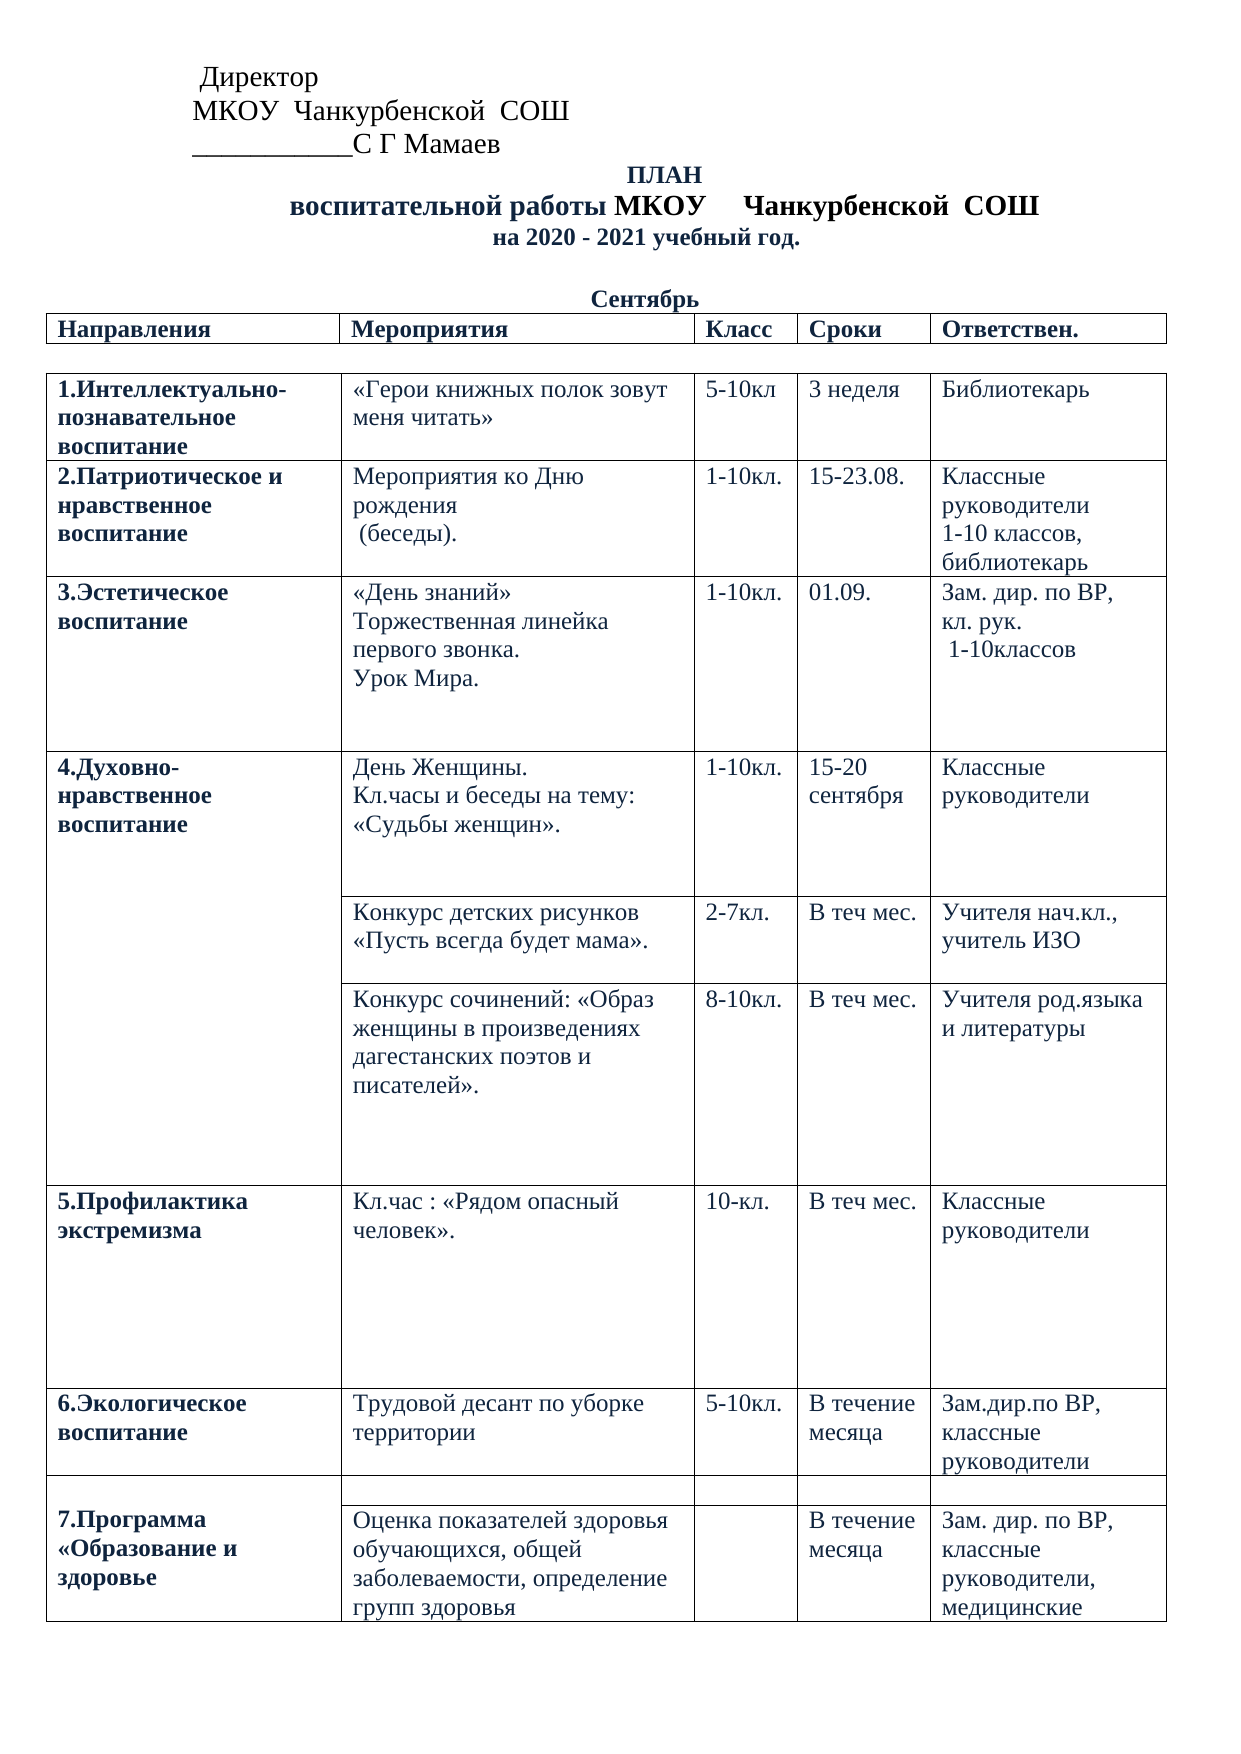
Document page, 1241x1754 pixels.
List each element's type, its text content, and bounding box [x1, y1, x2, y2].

table_cell 8-10кл. [695, 984, 797, 1185]
text воспитательной работы МКОУ Чанкурбенской СОШ [177, 188, 1152, 222]
table_cell 01.09. [798, 577, 930, 751]
table_cell Учителя нач.кл., учитель ИЗО [931, 897, 1166, 983]
table_cell 15-20 сентября [798, 752, 930, 896]
table_header Сроки [798, 314, 930, 343]
table_cell В теч мес. [798, 984, 930, 1185]
table_cell В теч мес. [798, 897, 930, 983]
table_cell [798, 1476, 930, 1504]
table_cell [342, 1476, 694, 1504]
table_cell 5.Профилактика экстремизма [47, 1186, 341, 1387]
text на 2020 - 2021 учебный год. [177, 222, 1152, 251]
text Сентябрь [222, 284, 1152, 313]
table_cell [342, 1506, 694, 1621]
table_header 5-10кл [695, 374, 797, 460]
table_cell 6.Экологическое воспитание [47, 1389, 341, 1475]
table_cell 7.Программа «Образование и здоровье [47, 1476, 341, 1621]
table_cell 3.Эстетическое воспитание [47, 577, 341, 751]
table_header Класс [695, 314, 797, 343]
table_cell 1-10кл. [695, 577, 797, 751]
text ПЛАН [177, 160, 1152, 188]
table_cell Классные руководители [931, 752, 1166, 896]
table_cell Зам. дир. по ВР, кл. рук. 1-10классов [931, 577, 1166, 751]
table_cell 2.Патриотическое и нравственное воспитание [47, 461, 341, 576]
table_cell Трудовой десант по уборке территории [342, 1389, 694, 1475]
table_header Мероприятия [340, 314, 694, 343]
table_cell 15-23.08. [798, 461, 930, 576]
table_header Ответствен. [931, 314, 1166, 343]
table_cell 10-кл. [695, 1186, 797, 1387]
table_cell Конкурс сочинений: «Образ женщины в произведениях дагестанских поэтов и писателей». [342, 984, 694, 1185]
table_cell Конкурс детских рисунков «Пусть всегда будет мама». [342, 897, 694, 983]
table_cell Зам.дир.по ВР, классные руководители [931, 1389, 1166, 1475]
table_cell 1-10кл. [695, 461, 797, 576]
table_cell 5-10кл. [695, 1389, 797, 1475]
table_header «Герои книжных полок зовут меня читать» [342, 374, 694, 460]
table_cell [931, 1476, 1166, 1504]
table_header Направления [47, 314, 339, 343]
table_cell В течение месяца [798, 1389, 930, 1475]
table_cell [695, 1476, 797, 1504]
table_cell В течение месяца [798, 1506, 930, 1621]
table_header 1.Интеллектуально- познавательное воспитание [47, 374, 341, 460]
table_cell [931, 1506, 1166, 1621]
table_cell 2-7кл. [695, 897, 797, 983]
table_cell 4.Духовно-нравственное воспитание [47, 752, 341, 1185]
table_cell Классные руководители [931, 1186, 1166, 1387]
table_cell Учителя род.языка и литературы [931, 984, 1166, 1185]
table_header 3 неделя [798, 374, 930, 460]
table_header Библиотекарь [931, 374, 1166, 460]
table_cell День Женщины. Кл.часы и беседы на тему: «Судьбы женщин». [342, 752, 694, 896]
table_cell Кл.час : «Рядом опасный человек». [342, 1186, 694, 1387]
table_cell 1-10кл. [695, 752, 797, 896]
table_cell [695, 1506, 797, 1621]
table_cell «День знаний» Торжественная линейка первого звонка. Урок Мира. [342, 577, 694, 751]
table_cell Классные руководители 1-10 классов, библиотекарь [931, 461, 1166, 576]
table_cell В теч мес. [798, 1186, 930, 1387]
text Директор МКОУ Чанкурбенской СОШ ___________С Г Мамаев [192, 59, 1152, 160]
table_cell Мероприятия ко Дню рождения (беседы). [342, 461, 694, 576]
